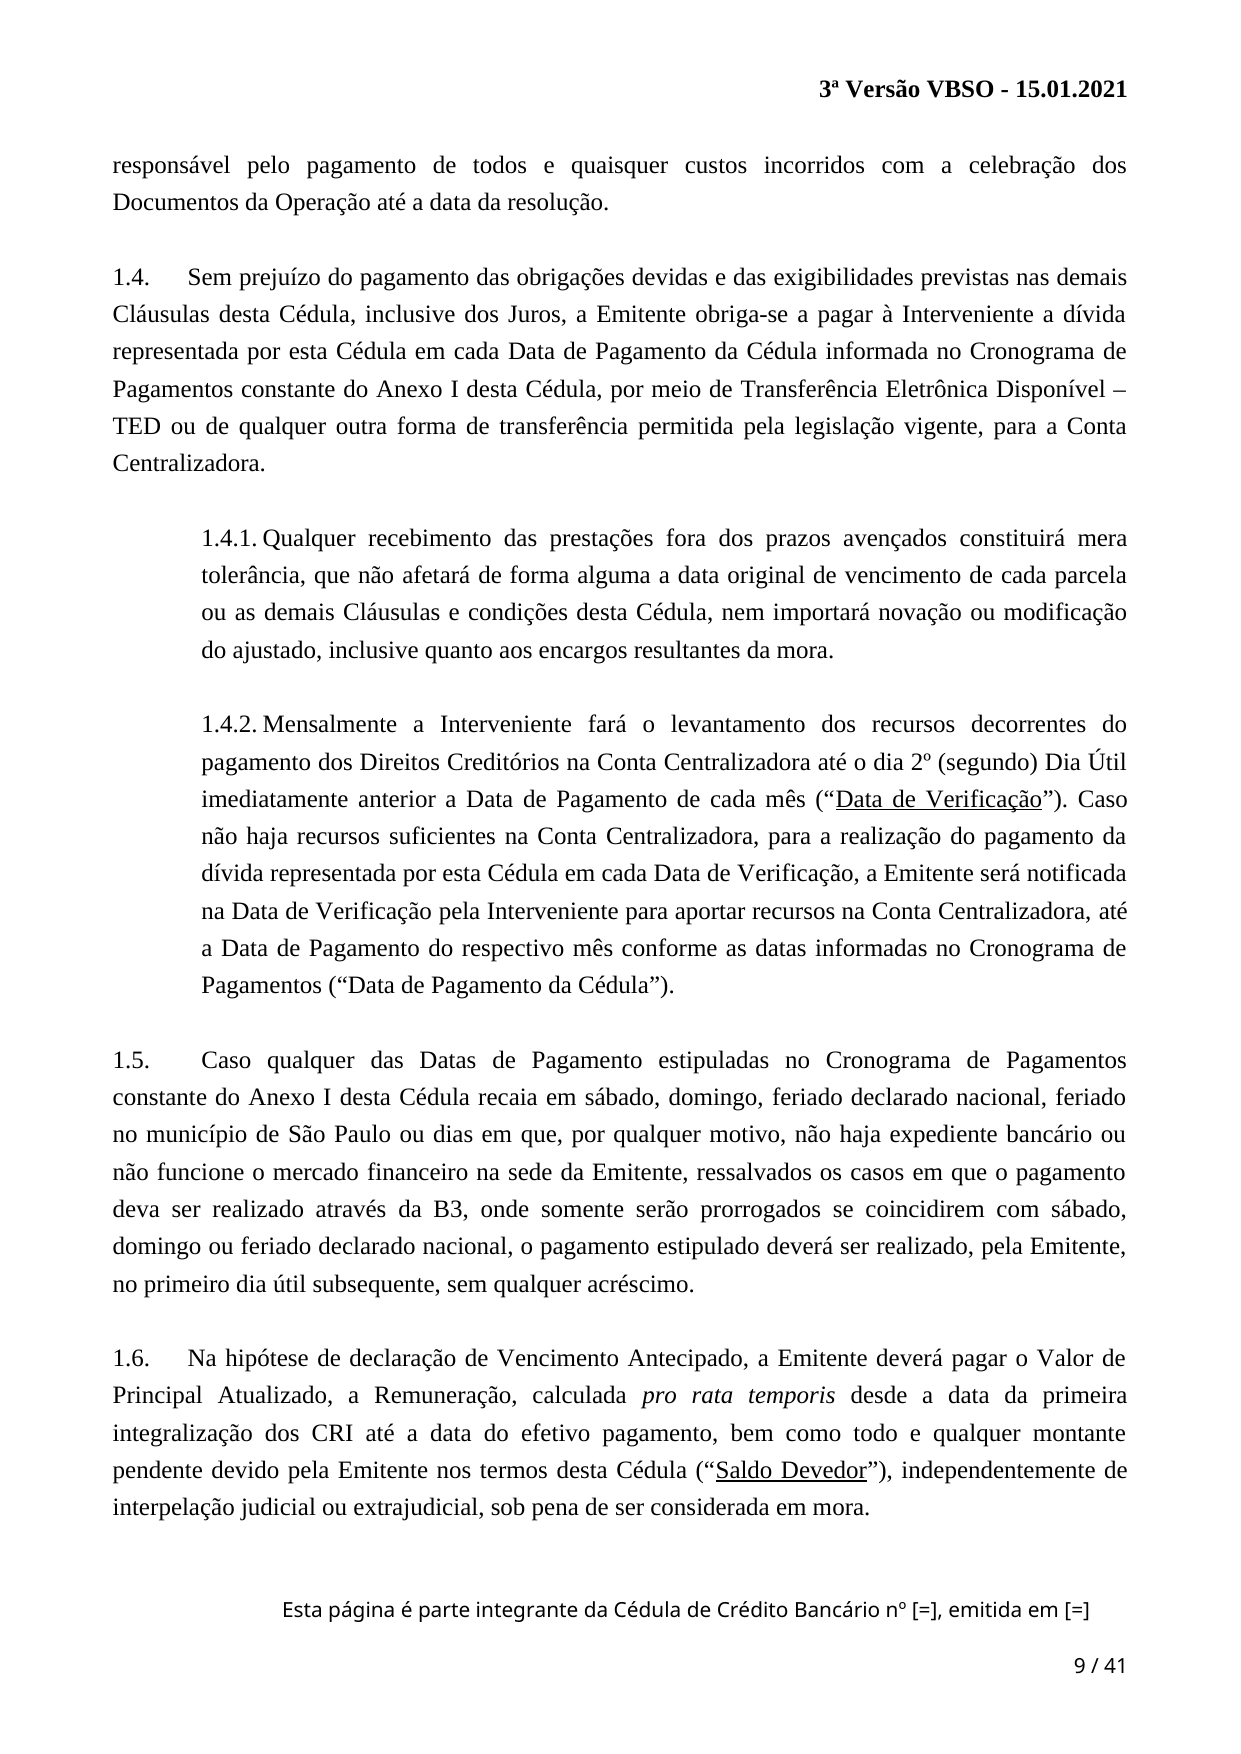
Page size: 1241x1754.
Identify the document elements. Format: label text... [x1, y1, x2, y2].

list Caso qualquer das Datas de Pagamento estipuladas no Cronograma de Pagamentos constante do Anexo I desta Cédula recaia em sábado, domingo, feriado declarado nacional, feriado no município de São Paulo ou dias em que, por qualquer motivo, não haja expediente bancário ou não funcione o mercado financeiro na sede da Emitente, ressalvados os casos em que o pagamento deva ser realizado através da B3, onde somente serão prorrogados se coincidirem com sábado, domingo ou feriado declarado nacional, o pagamento estipulado deverá ser realizado, pela Emitente, no primeiro dia útil subsequente, sem qualquer acréscimo. [112, 1045, 1128, 1297]
text 1.4.2. Mensalmente a Interveniente fará o levantamento dos recursos decorrentes do pagamento dos Direitos Creditórios na Conta Centralizadora até o dia 2º (segundo) Dia Útil imediatamente anterior a Data de Pagamento de cada mês (“Data de Verificação”). Caso não haja recursos suficientes na Conta Centralizadora, para a realização do pagamento da dívida representada por esta Cédula em cada Data de Verificação, a Emitente será notificada na Data de Verificação pela Interveniente para aportar recursos na Conta Centralizadora, até a Data de Pagamento do respectivo mês conforme as datas informadas no Cronograma de Pagamentos (“Data de Pagamento da Cédula”). [112, 709, 1128, 999]
text 1.4. Sem prejuízo do pagamento das obrigações devidas e das exigibilidades previstas nas demais Cláusulas desta Cédula, inclusive dos Juros, a Emitente obriga-se a pagar à Interveniente a dívida representada por esta Cédula em cada Data de Pagamento da Cédula informada no Cronograma de Pagamentos constante do Anexo I desta Cédula, por meio de Transferência Eletrônica Disponível – TED ou de qualquer outra forma de transferência permitida pela legislação vigente, para a Conta Centralizadora. [112, 262, 1128, 477]
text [112, 150, 1128, 216]
list Na hipótese de declaração de Vencimento Antecipado, a Emitente deverá pagar o Valor de Principal Atualizado, a Remuneração, calculada pro rata temporis desde a data da primeira integralização dos CRI até a data do efetivo pagamento, bem como todo e qualquer montante pendente devido pela Emitente nos termos desta Cédula (“Saldo Devedor”), independentemente de interpelação judicial ou extrajudicial, sob pena de ser considerada em mora. [112, 1343, 1128, 1521]
text 1.4.1. Qualquer recebimento das prestações fora dos prazos avençados constituirá mera tolerância, que não afetará de forma alguma a data original de vencimento de cada parcela ou as demais Cláusulas e condições desta Cédula, nem importará novação ou modificação do ajustado, inclusive quanto aos encargos resultantes da mora. [112, 523, 1128, 663]
